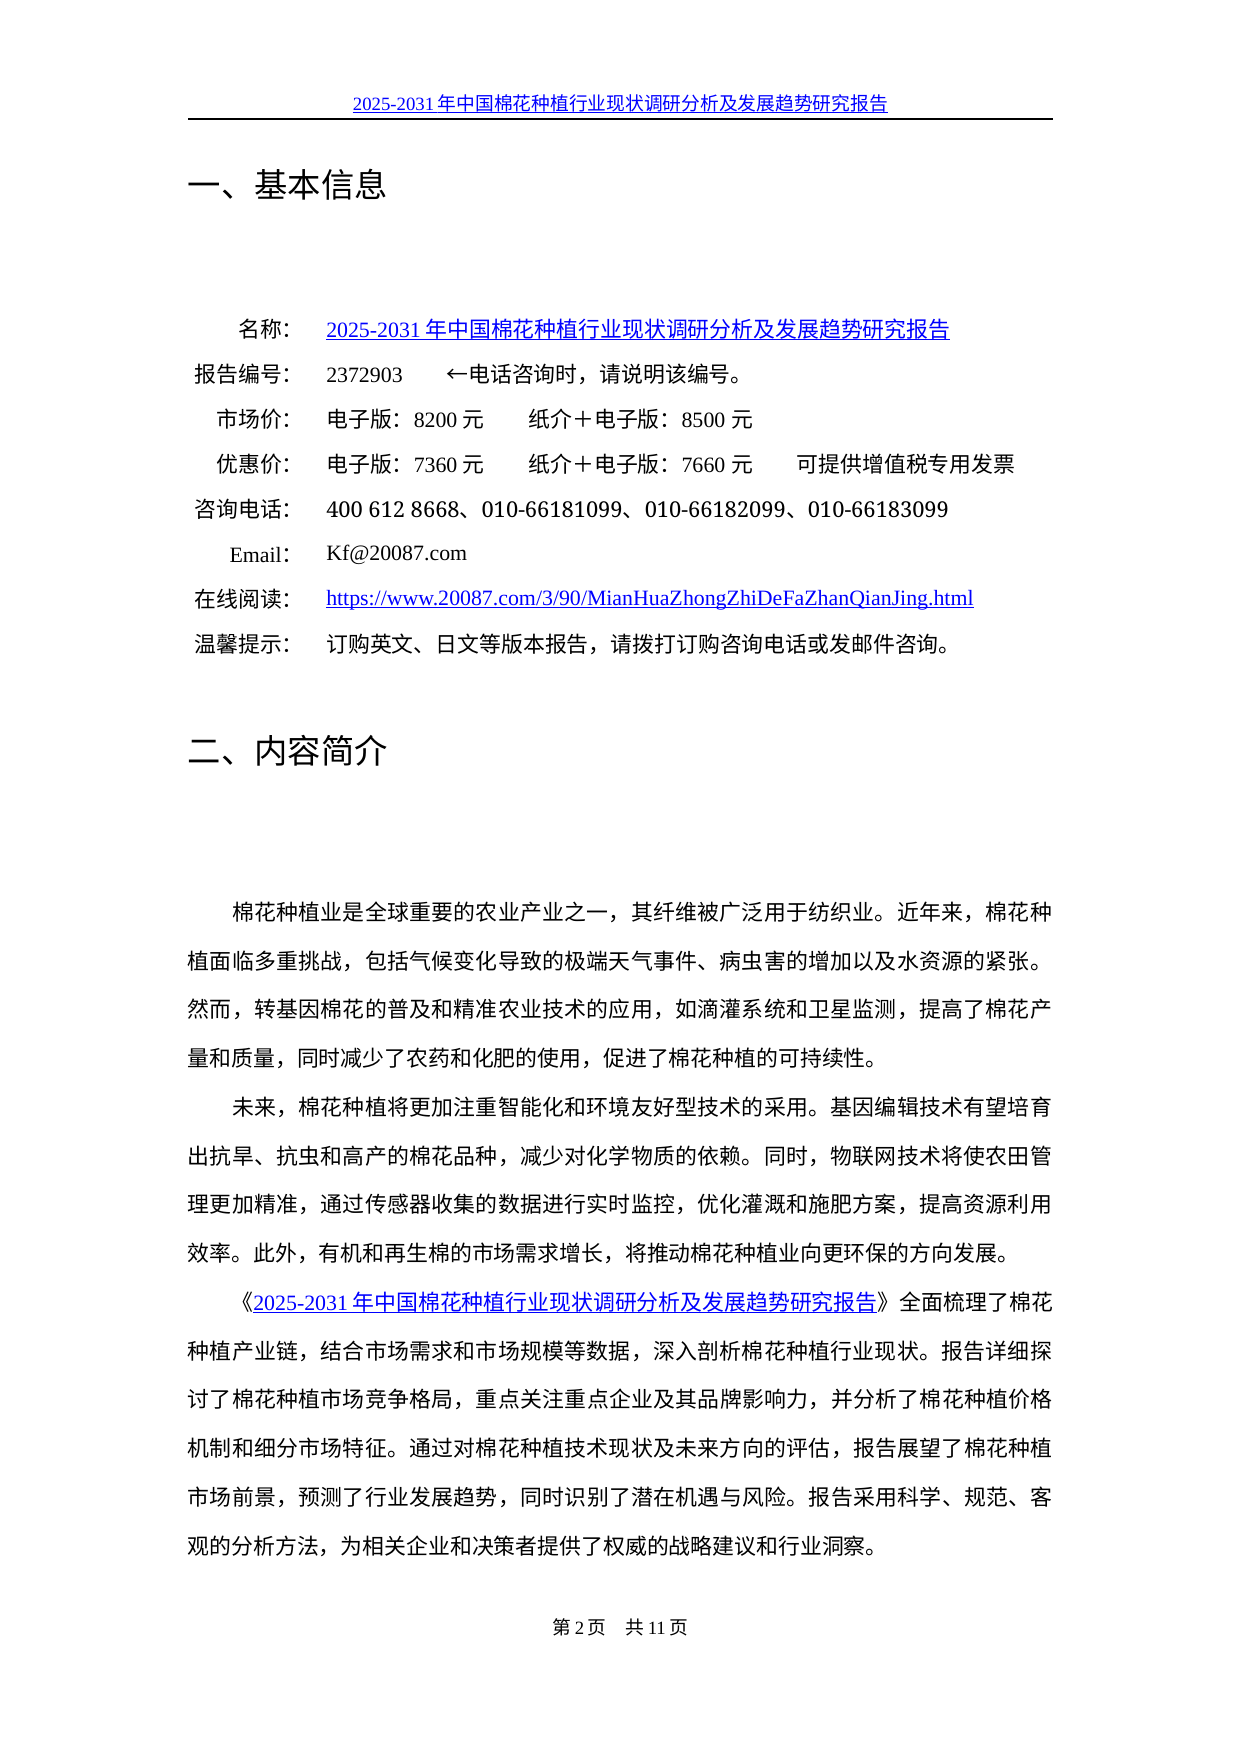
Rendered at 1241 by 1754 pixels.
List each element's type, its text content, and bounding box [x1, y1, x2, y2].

table_cell 2372903 ←电话咨询时，请说明该编号。 [315, 357, 1073, 402]
table_cell 温馨提示： [167, 627, 315, 672]
table_cell 在线阅读： [167, 582, 315, 627]
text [187, 894, 1053, 1561]
table_cell Kf@20087.com [315, 537, 1073, 582]
table_cell [315, 582, 1073, 627]
table_header 2025-2031年中国棉花种植行业现状调研分析及发展趋势研究报告 [315, 312, 1073, 357]
table_cell 市场价： [167, 402, 315, 447]
table_cell 电子版：7360 元 纸介＋电子版：7660 元 可提供增值税专用发票 [315, 447, 1073, 492]
table_cell 咨询电话： [167, 492, 315, 537]
table_cell Email： [167, 537, 315, 582]
table_header 名称： [167, 312, 315, 357]
title 一、基本信息 [187, 150, 1053, 215]
table_cell 报告编号： [167, 357, 315, 402]
title 二、内容简介 [187, 717, 1053, 782]
table_cell 订购英文、日文等版本报告，请拨打订购咨询电话或发邮件咨询。 [315, 627, 1073, 672]
table_cell 400 612 8668、010-66181099、010-66182099、010-66183099 [315, 492, 1073, 537]
table_cell 优惠价： [167, 447, 315, 492]
table_cell 电子版：8200 元 纸介＋电子版：8500 元 [315, 402, 1073, 447]
